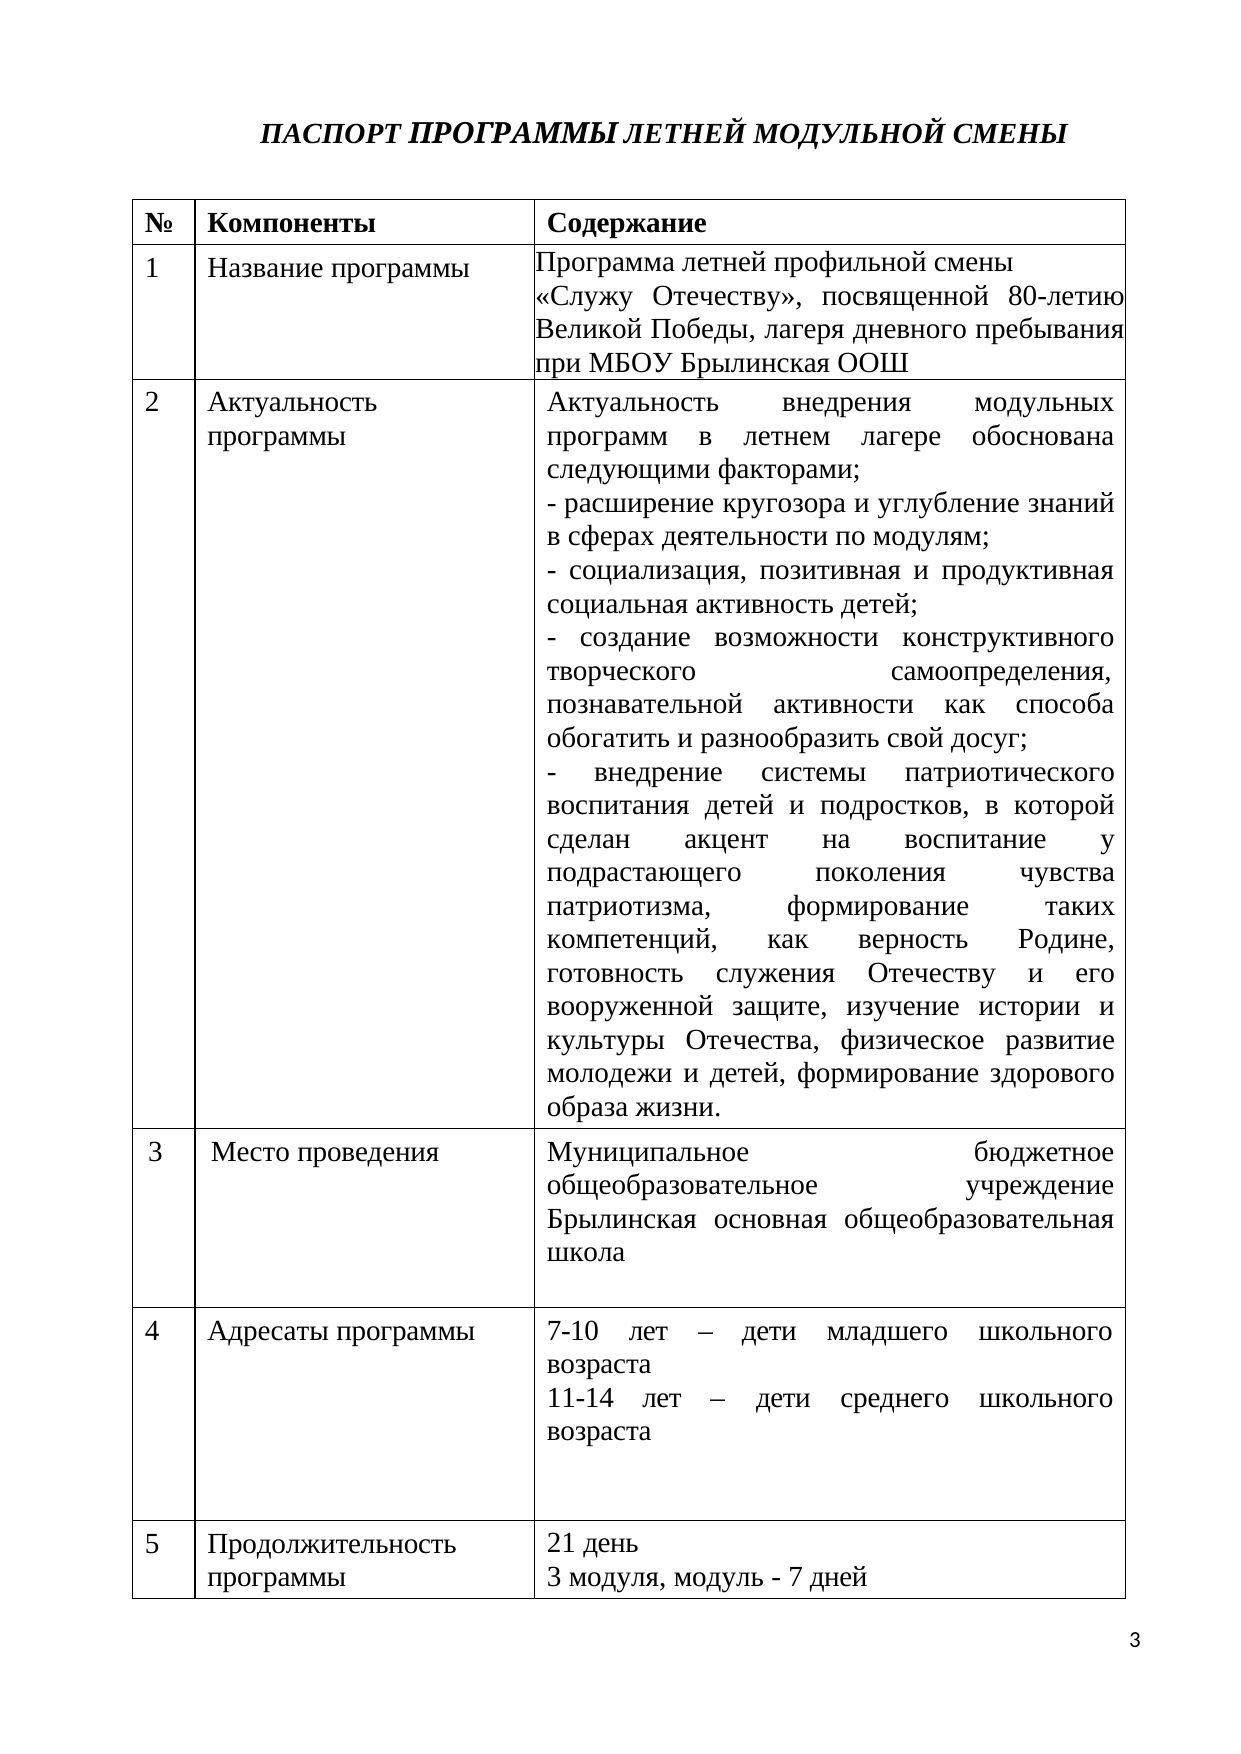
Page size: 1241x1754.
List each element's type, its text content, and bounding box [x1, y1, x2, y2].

table_cell Название программы [196, 245, 534, 379]
table_cell 1 [133, 245, 194, 379]
table_cell Муниципальное бюджетное общеобразовательное учреждение Брылинская основная общеобразовательная школа [535, 1129, 1125, 1307]
table_cell 7-10 лет – дети младшего школьного возраста 11-14 лет – дети среднего школьного возраста [535, 1308, 1125, 1519]
table_cell 3 [133, 1129, 194, 1307]
table_cell 5 [133, 1521, 194, 1598]
table_cell Программа летней профильной смены «Служу Отечеству», посвященной 80-летию Великой Победы, лагеря дневного пребывания при МБОУ Брылинская ООШ [535, 245, 1125, 379]
table_header Компоненты [196, 200, 534, 243]
table_header Содержание [535, 200, 1125, 243]
table_cell Актуальность программы [196, 380, 534, 1128]
table_cell Место проведения [196, 1129, 534, 1307]
table_cell 4 [133, 1308, 194, 1519]
table_cell Продолжительность программы [196, 1521, 534, 1598]
table_cell Актуальность внедрения модульных программ в летнем лагере обоснована следующими факторами; расширение кругозора и углубление знаний в сферах деятельности по модулям; социализация, позитивная и продуктивная социальная активность детей; создание возможности конструктивного творческого самоопределения, познавательной активности как способа обогатить и разнообразить свой досуг; внедрение системы патриотического воспитания детей и подростков, в которой сделан акцент на воспитание у подрастающего поколения чувства патриотизма, формирование таких компетенций, как верность Родине, готовность служения Отечеству и его вооруженной защите, изучение истории и культуры Отечества, физическое развитие молодежи и детей, формирование здорового образа жизни. [535, 380, 1125, 1128]
table_header № [133, 200, 194, 243]
subtitle ПАСПОРТ ПРОГРАММЫ ЛЕТНЕЙ МОДУЛЬНОЙ СМЕНЫ [165, 116, 1163, 151]
table_cell 2 [133, 380, 194, 1128]
table_cell 21 день 3 модуля, модуль - 7 дней [535, 1521, 1125, 1598]
table_cell Адресаты программы [196, 1308, 534, 1519]
